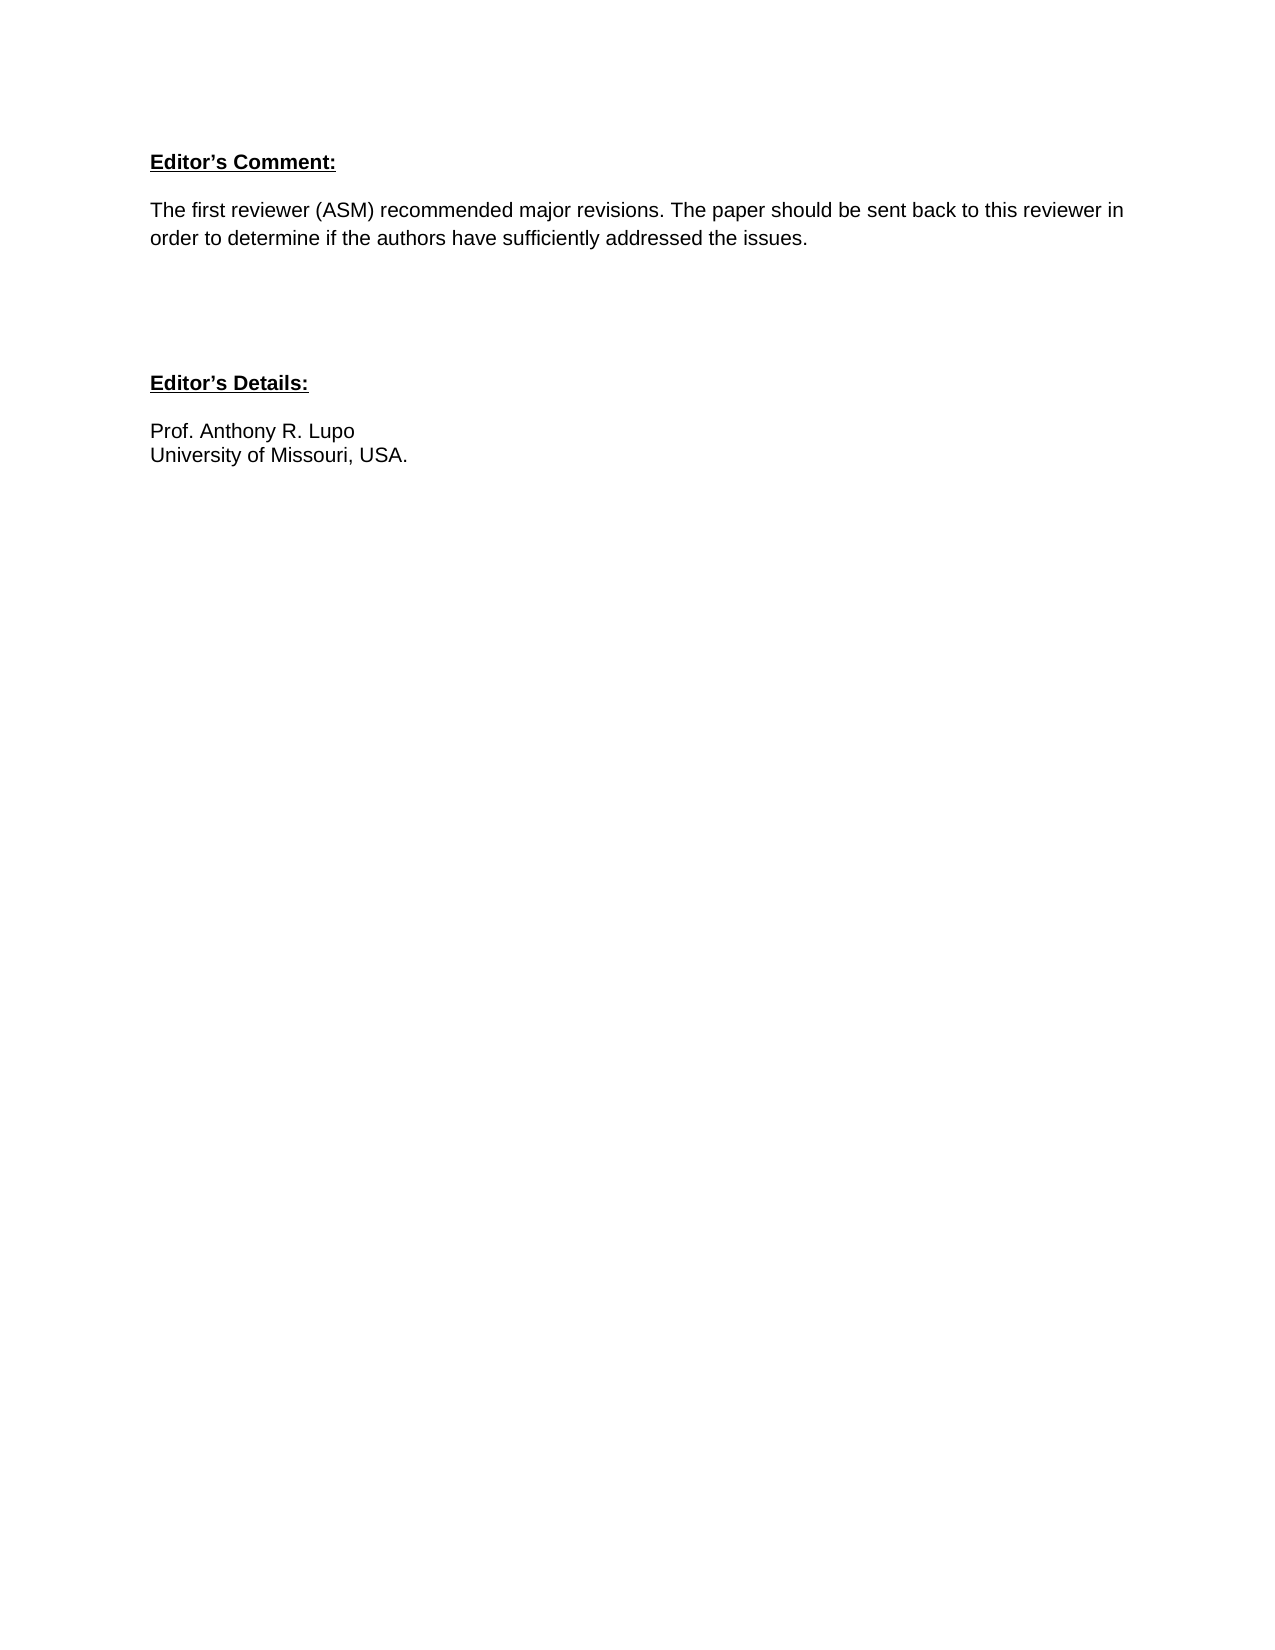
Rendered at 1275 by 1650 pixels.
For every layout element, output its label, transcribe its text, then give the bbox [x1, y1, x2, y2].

text Prof. Anthony R. Lupo [150, 419, 1125, 443]
text University of Missouri, USA. [150, 443, 1125, 467]
text Editor’s Comment: [150, 150, 1125, 174]
text The first reviewer (ASM) recommended major revisions. The paper should be sent back to this reviewer in order to determine if the authors have sufficiently addressed the issues. [150, 198, 1125, 250]
text Editor’s Details: [150, 371, 1125, 395]
